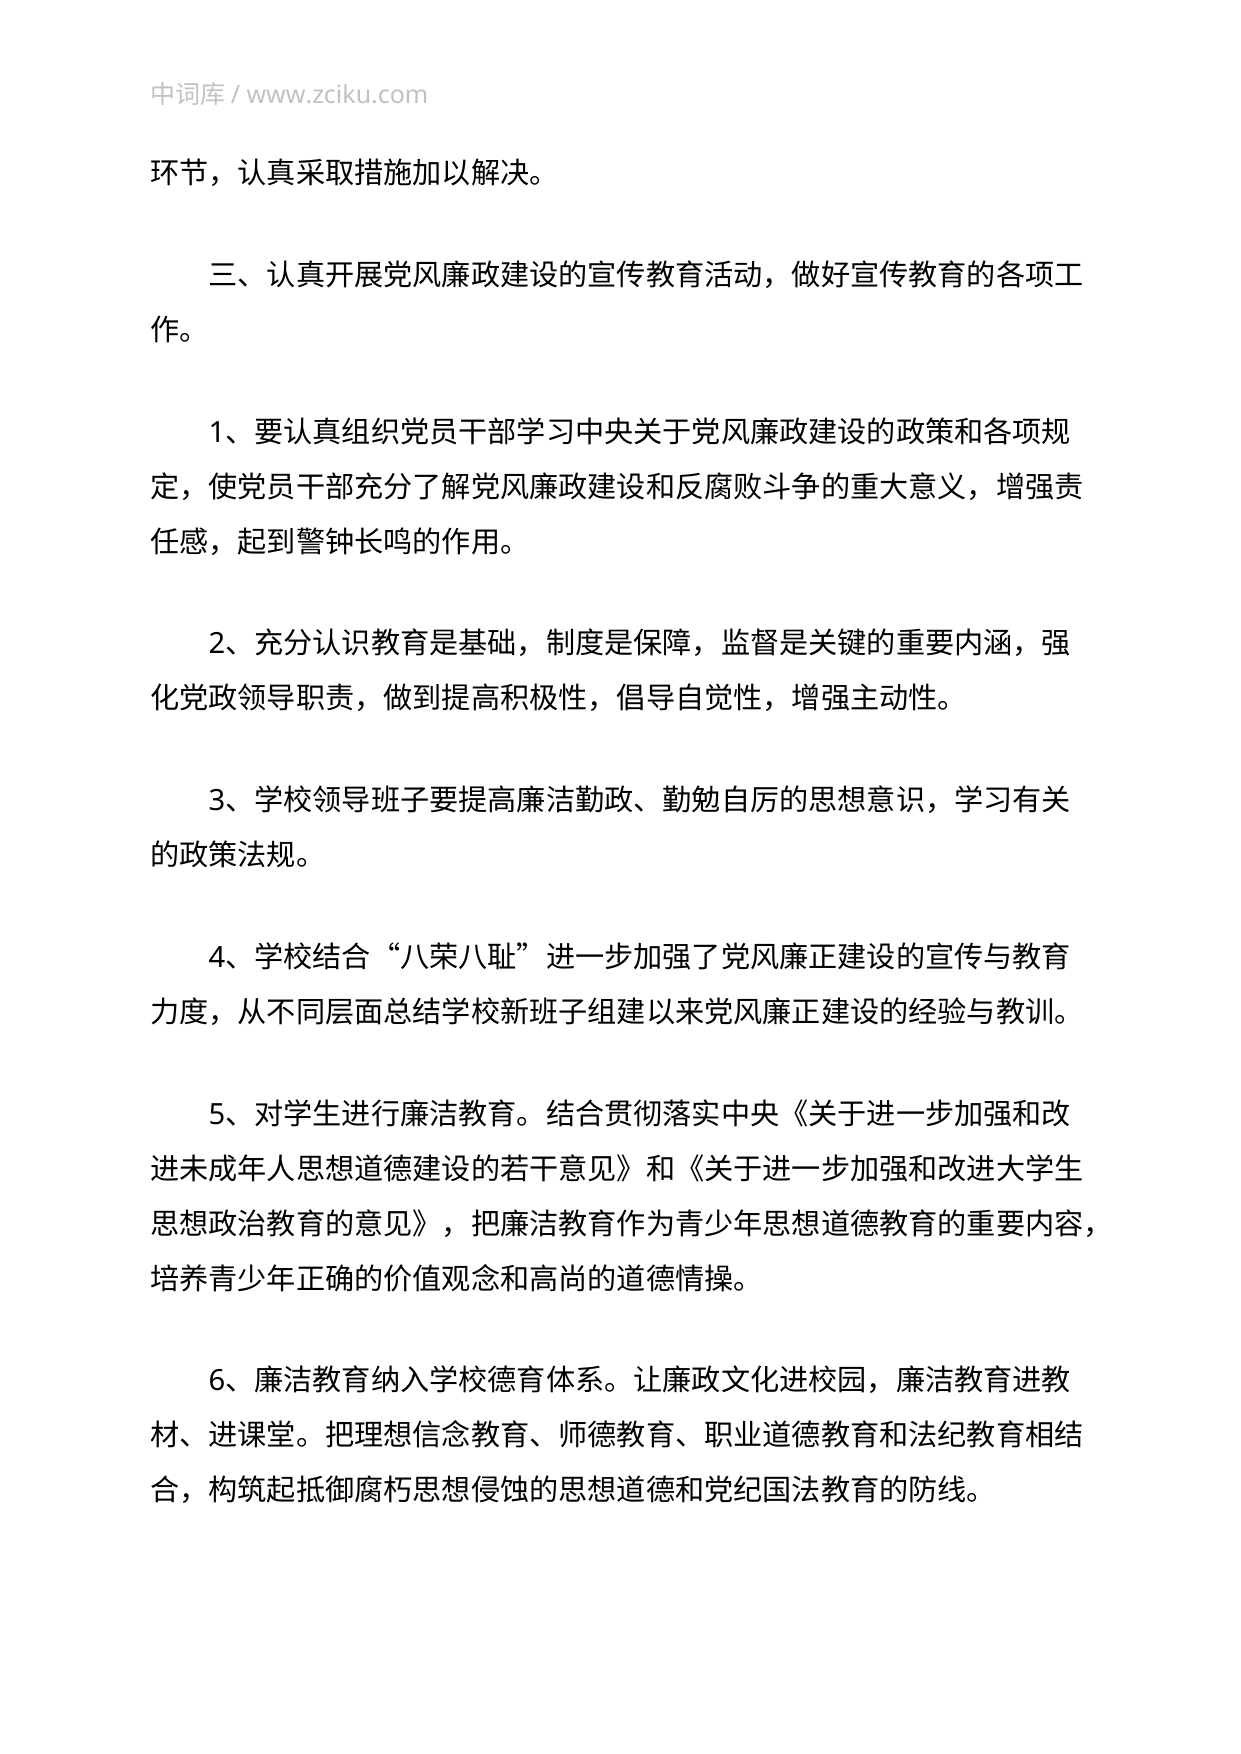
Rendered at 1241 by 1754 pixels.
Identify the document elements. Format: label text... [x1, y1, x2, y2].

text 1、要认真组织党员干部学习中央关于党风廉政建设的政策和各项规定，使党员干部充分了解党风廉政建设和反腐败斗争的重大意义，增强责任感，起到警钟长鸣的作用。 [150, 408, 1090, 561]
text 3、学校领导班子要提高廉洁勤政、勤勉自厉的思想意识，学习有关的政策法规。 [150, 777, 1090, 874]
text 6、廉洁教育纳入学校德育体系。让廉政文化进校园，廉洁教育进教材、进课堂。把理想信念教育、师德教育、职业道德教育和法纪教育相结合，构筑起抵御腐朽思想侵蚀的思想道德和党纪国法教育的防线。 [150, 1357, 1090, 1509]
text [150, 150, 1090, 192]
text 4、学校结合“八荣八耻”进一步加强了党风廉正建设的宣传与教育力度，从不同层面总结学校新班子组建以来党风廉正建设的经验与教训。 [150, 934, 1090, 1031]
text 5、对学生进行廉洁教育。结合贯彻落实中央《关于进一步加强和改进未成年人思想道德建设的若干意见》和《关于进一步加强和改进大学生思想政治教育的意见》，把廉洁教育作为青少年思想道德教育的重要内容，培养青少年正确的价值观念和高尚的道德情操。 [150, 1090, 1090, 1297]
text 三、认真开展党风廉政建设的宣传教育活动，做好宣传教育的各项工作。 [150, 252, 1090, 349]
text 2、充分认识教育是基础，制度是保障，监督是关键的重要内涵，强化党政领导职责，做到提高积极性，倡导自觉性，增强主动性。 [150, 620, 1090, 717]
